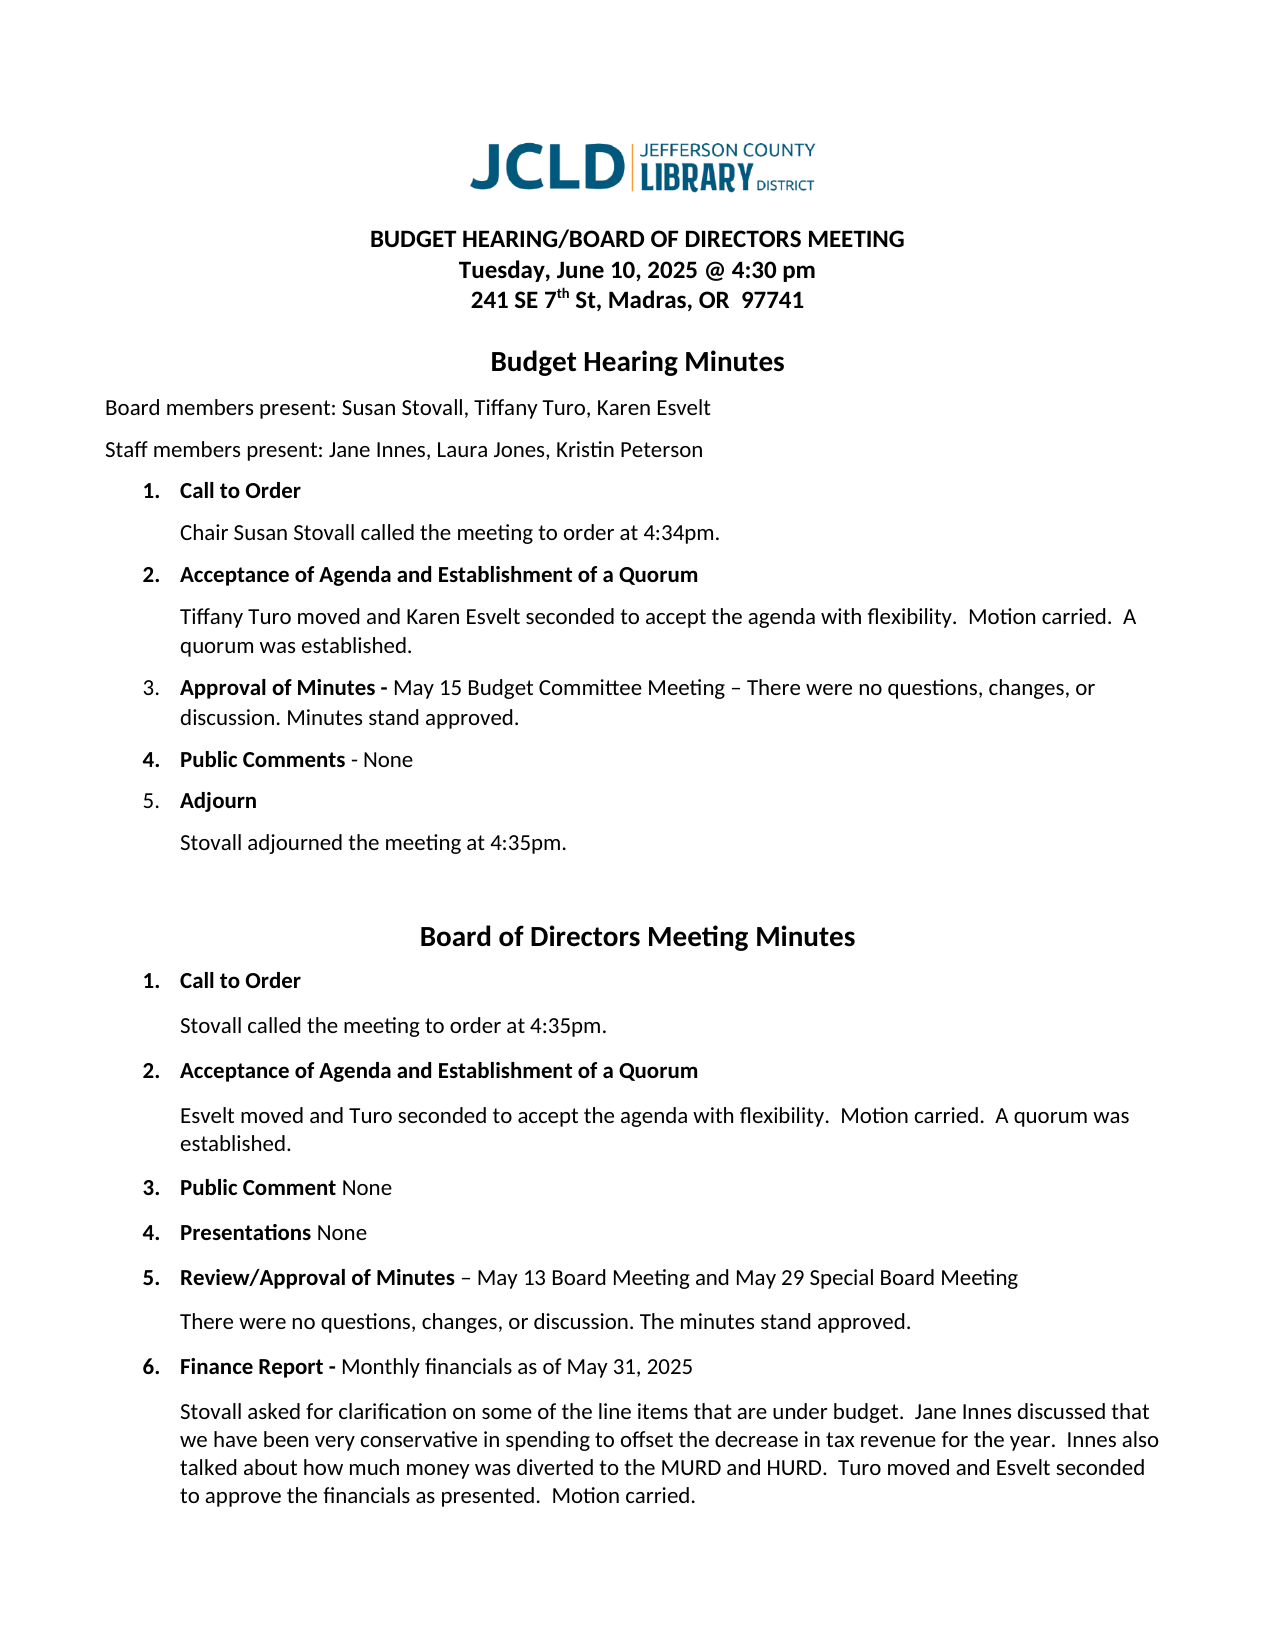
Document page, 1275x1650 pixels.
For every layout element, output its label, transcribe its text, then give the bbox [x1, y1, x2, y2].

text Board of Directors Meeting Minutes [105, 918, 1170, 954]
text Tiffany Turo moved and Karen Esvelt seconded to accept the agenda with flexibility. Motion carried. A quorum was established. [180, 602, 1170, 660]
list Finance Report - Monthly financials as of May 31, 2025 [142, 1352, 1170, 1380]
list Review/Approval of Minutes – May 13 Board Meeting and May 29 Special Board Meeting [142, 1263, 1170, 1291]
text Stovall called the meeting to order at 4:35pm. [180, 1011, 1170, 1039]
picture [455, 112, 820, 224]
text Budget Hearing Minutes [105, 343, 1170, 379]
text Esvelt moved and Turo seconded to accept the agenda with flexibility. Motion carried. A quorum was established. [180, 1101, 1170, 1157]
list Acceptance of Agenda and Establishment of a Quorum [142, 1056, 1170, 1084]
list Adjourn [142, 787, 1170, 815]
text BUDGET HEARING/BOARD OF DIRECTORS MEETING [105, 223, 1170, 254]
text Tuesday, June 10, 2025 @ 4:30 pm [105, 254, 1170, 284]
text Board members present: Susan Stovall, Tiffany Turo, Karen Esvelt [105, 393, 1170, 421]
list Presentations None [142, 1218, 1170, 1246]
list Public Comment None [142, 1173, 1170, 1201]
text 241 SE 7th St, Madras, OR 97741 [105, 284, 1170, 315]
list Call to Order [142, 477, 1170, 505]
list Public Comments - None [142, 745, 1170, 773]
text Stovall asked for clarification on some of the line items that are under budget. Jane Innes discussed that we have been very conservative in spending to offset the decrease in tax revenue for the year. Innes also talked about how much money was diverted to the MURD and HURD. Turo moved and Esvelt seconded to approve the financials as presented. Motion carried. [180, 1397, 1170, 1509]
text Chair Susan Stovall called the meeting to order at 4:34pm. [180, 518, 1170, 547]
list Acceptance of Agenda and Establishment of a Quorum [142, 560, 1170, 588]
list Call to Order [142, 967, 1170, 995]
text Staff members present: Jane Innes, Laura Jones, Kristin Peterson [105, 435, 1170, 463]
text Stovall adjourned the meeting at 4:35pm. [180, 828, 1170, 857]
text There were no questions, changes, or discussion. The minutes stand approved. [180, 1307, 1170, 1336]
list Approval of Minutes - May 15 Budget Committee Meeting – There were no questions, changes, or discussion. Minutes stand approved. [142, 673, 1170, 731]
